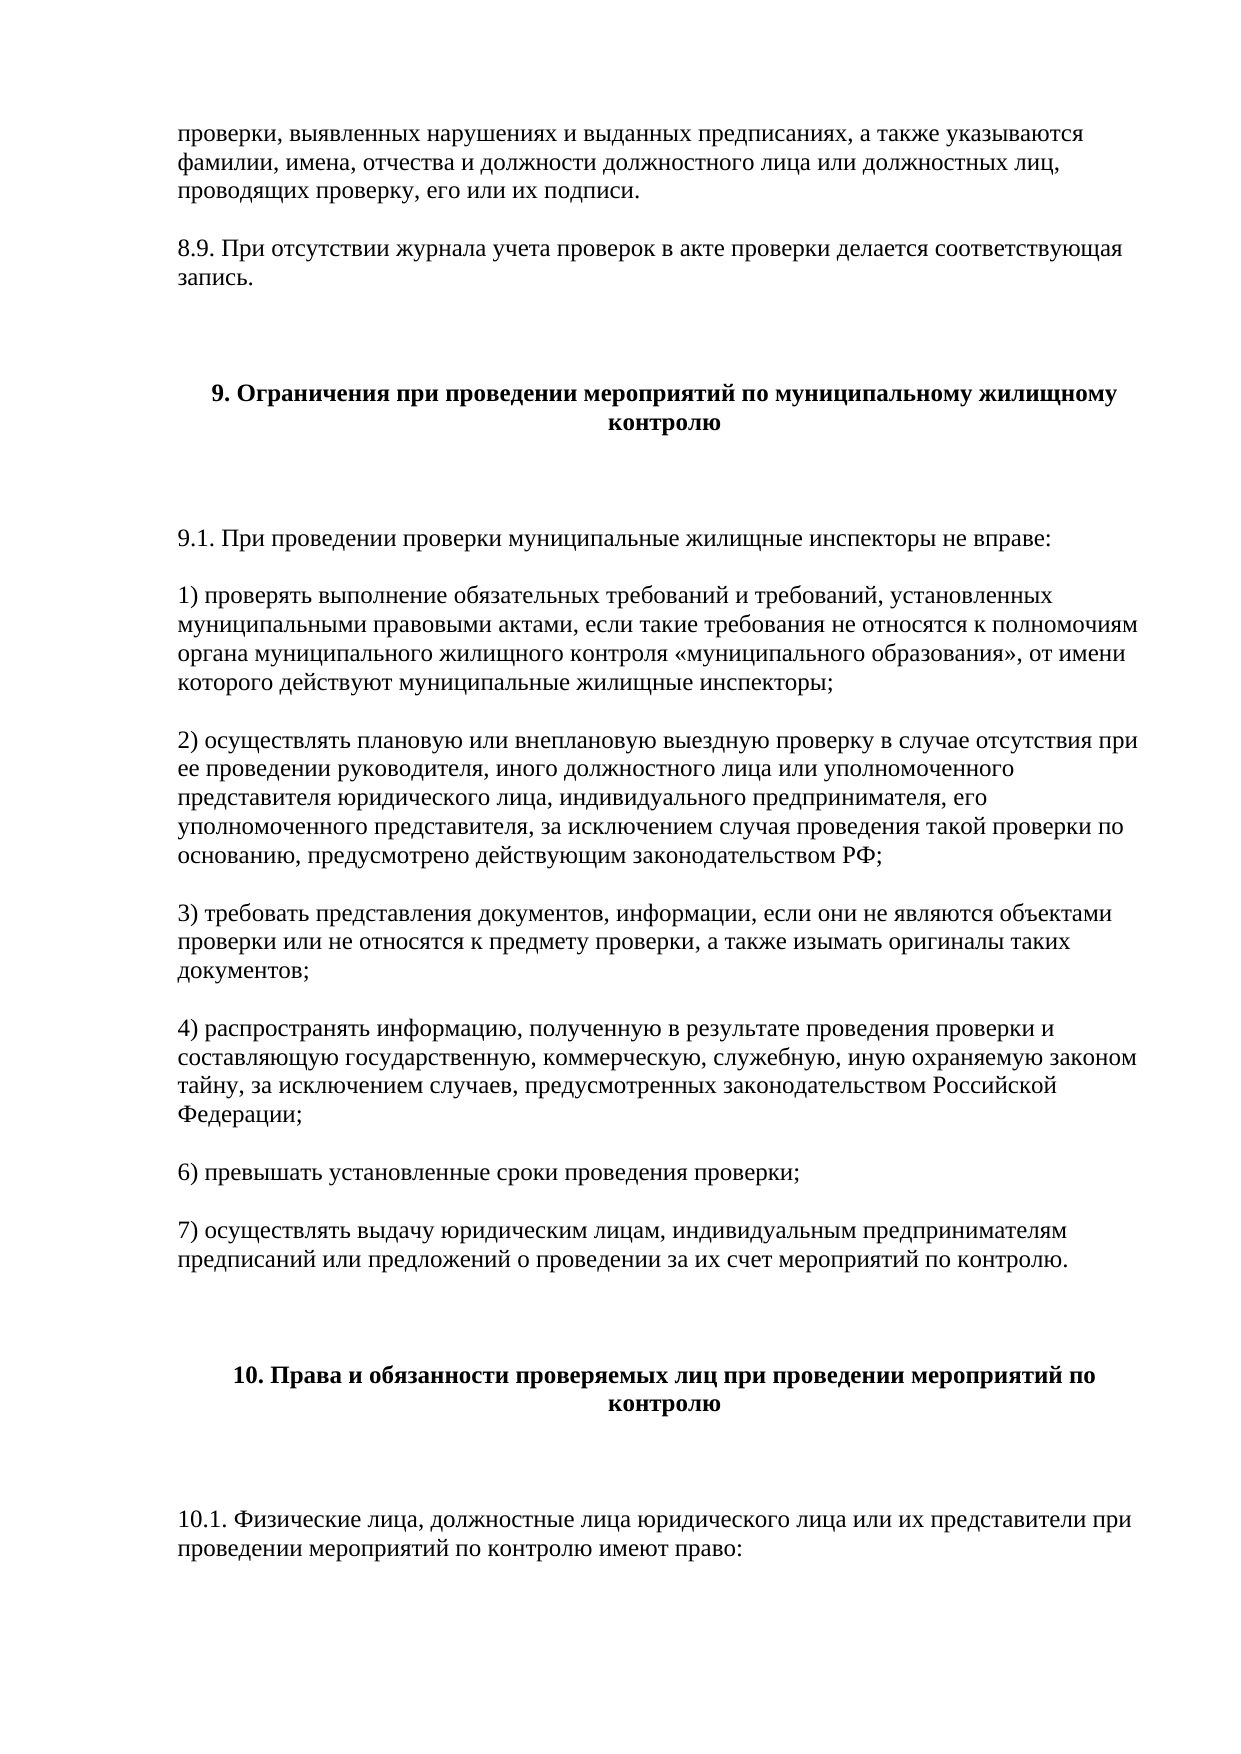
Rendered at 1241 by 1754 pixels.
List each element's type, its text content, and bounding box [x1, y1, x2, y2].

text 9.1. При проведении проверки муниципальные жилищные инспекторы не вправе: [177, 523, 1152, 551]
text 7) осуществлять выдачу юридическим лицам, индивидуальным предпринимателям предписаний или предложений о проведении за их счет мероприятий по контролю. [177, 1215, 1152, 1273]
text 6) превышать установленные сроки проведения проверки; [177, 1157, 1152, 1186]
text 2) осуществлять плановую или внеплановую выездную проверку в случае отсутствия при ее проведении руководителя, иного должностного лица или уполномоченного представителя юридического лица, индивидуального предпринимателя, его уполномоченного представителя, за исключением случая проведения такой проверки по основанию, предусмотрено действующим законодательством РФ; [177, 725, 1152, 868]
text 1) проверять выполнение обязательных требований и требований, установленных муниципальными правовыми актами, если такие требования не относятся к полномочиям органа муниципального жилищного контроля «муниципального образования», от имени которого действуют муниципальные жилищные инспекторы; [177, 581, 1152, 696]
text 8.9. При отсутствии журнала учета проверок в акте проверки делается соответствующая запись. [177, 233, 1152, 291]
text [177, 118, 1152, 204]
text 10.1. Физические лица, должностные лица юридического лица или их представители при проведении мероприятий по контролю имеют право: [177, 1504, 1152, 1562]
text 9. Ограничения при проведении мероприятий по муниципальному жилищному контролю [177, 378, 1152, 436]
text 10. Права и обязанности проверяемых лиц при проведении мероприятий по контролю [177, 1360, 1152, 1417]
text 4) распространять информацию, полученную в результате проведения проверки и составляющую государственную, коммерческую, служебную, иную охраняемую законом тайну, за исключением случаев, предусмотренных законодательством Российской Федерации; [177, 1013, 1152, 1128]
text 3) требовать представления документов, информации, если они не являются объектами проверки или не относятся к предмету проверки, а также изымать оригиналы таких документов; [177, 898, 1152, 984]
